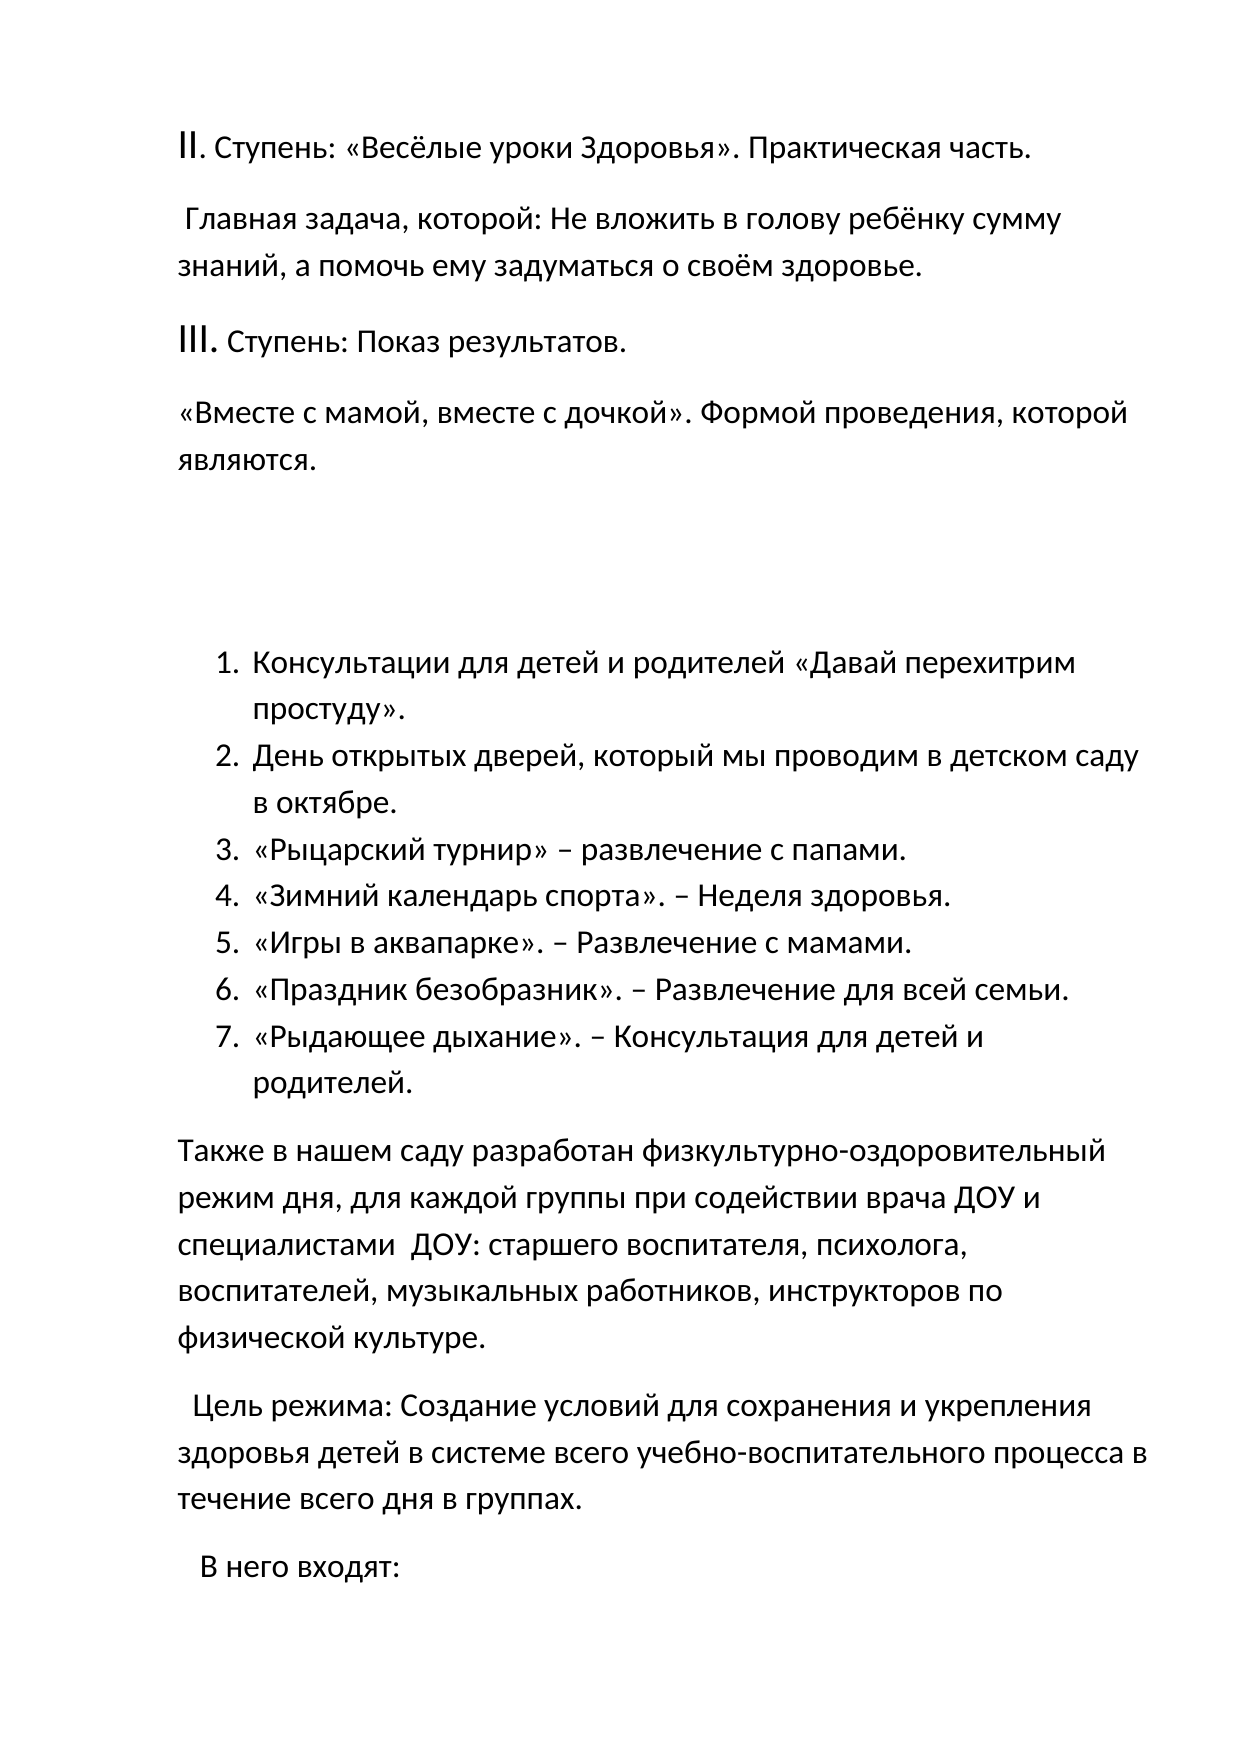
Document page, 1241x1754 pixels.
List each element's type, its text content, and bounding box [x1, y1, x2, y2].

text III. Ступень: Показ результатов. [177, 312, 1152, 363]
list «Праздник безобразник». – Развлечение для всей семьи. [215, 968, 1152, 1009]
text «Вместе с мамой, вместе с дочкой». Формой проведения, которой являются. [177, 391, 1152, 478]
text Главная задача, которой: Не вложить в голову ребёнку сумму знаний, а помочь ему задуматься о своём здоровье. [177, 197, 1152, 285]
text Также в нашем саду разработан физкультурно-оздоровительный режим дня, для каждой группы при содействии врача ДОУ и специалистами ДОУ: старшего воспитателя, психолога, воспитателей, музыкальных работников, инструкторов по физической культуре. [177, 1129, 1152, 1357]
list День открытых дверей, который мы проводим в детском саду в октябре. [215, 734, 1152, 822]
text II. Ступень: «Весёлые уроки Здоровья». Практическая часть. [177, 118, 1152, 169]
list «Рыдающее дыхание». – Консультация для детей и родителей. [215, 1015, 1152, 1102]
list Консультации для детей и родителей «Давай перехитрим простуду». [215, 641, 1152, 728]
text Цель режима: Создание условий для сохранения и укрепления здоровья детей в системе всего учебно-воспитательного процесса в течение всего дня в группах. [177, 1384, 1152, 1518]
list «Игры в аквапарке». – Развлечение с мамами. [215, 921, 1152, 962]
list «Зимний календарь спорта». – Неделя здоровья. [215, 874, 1152, 915]
text В него входят: [177, 1545, 1152, 1586]
list «Рыцарский турнир» – развлечение с папами. [215, 828, 1152, 868]
